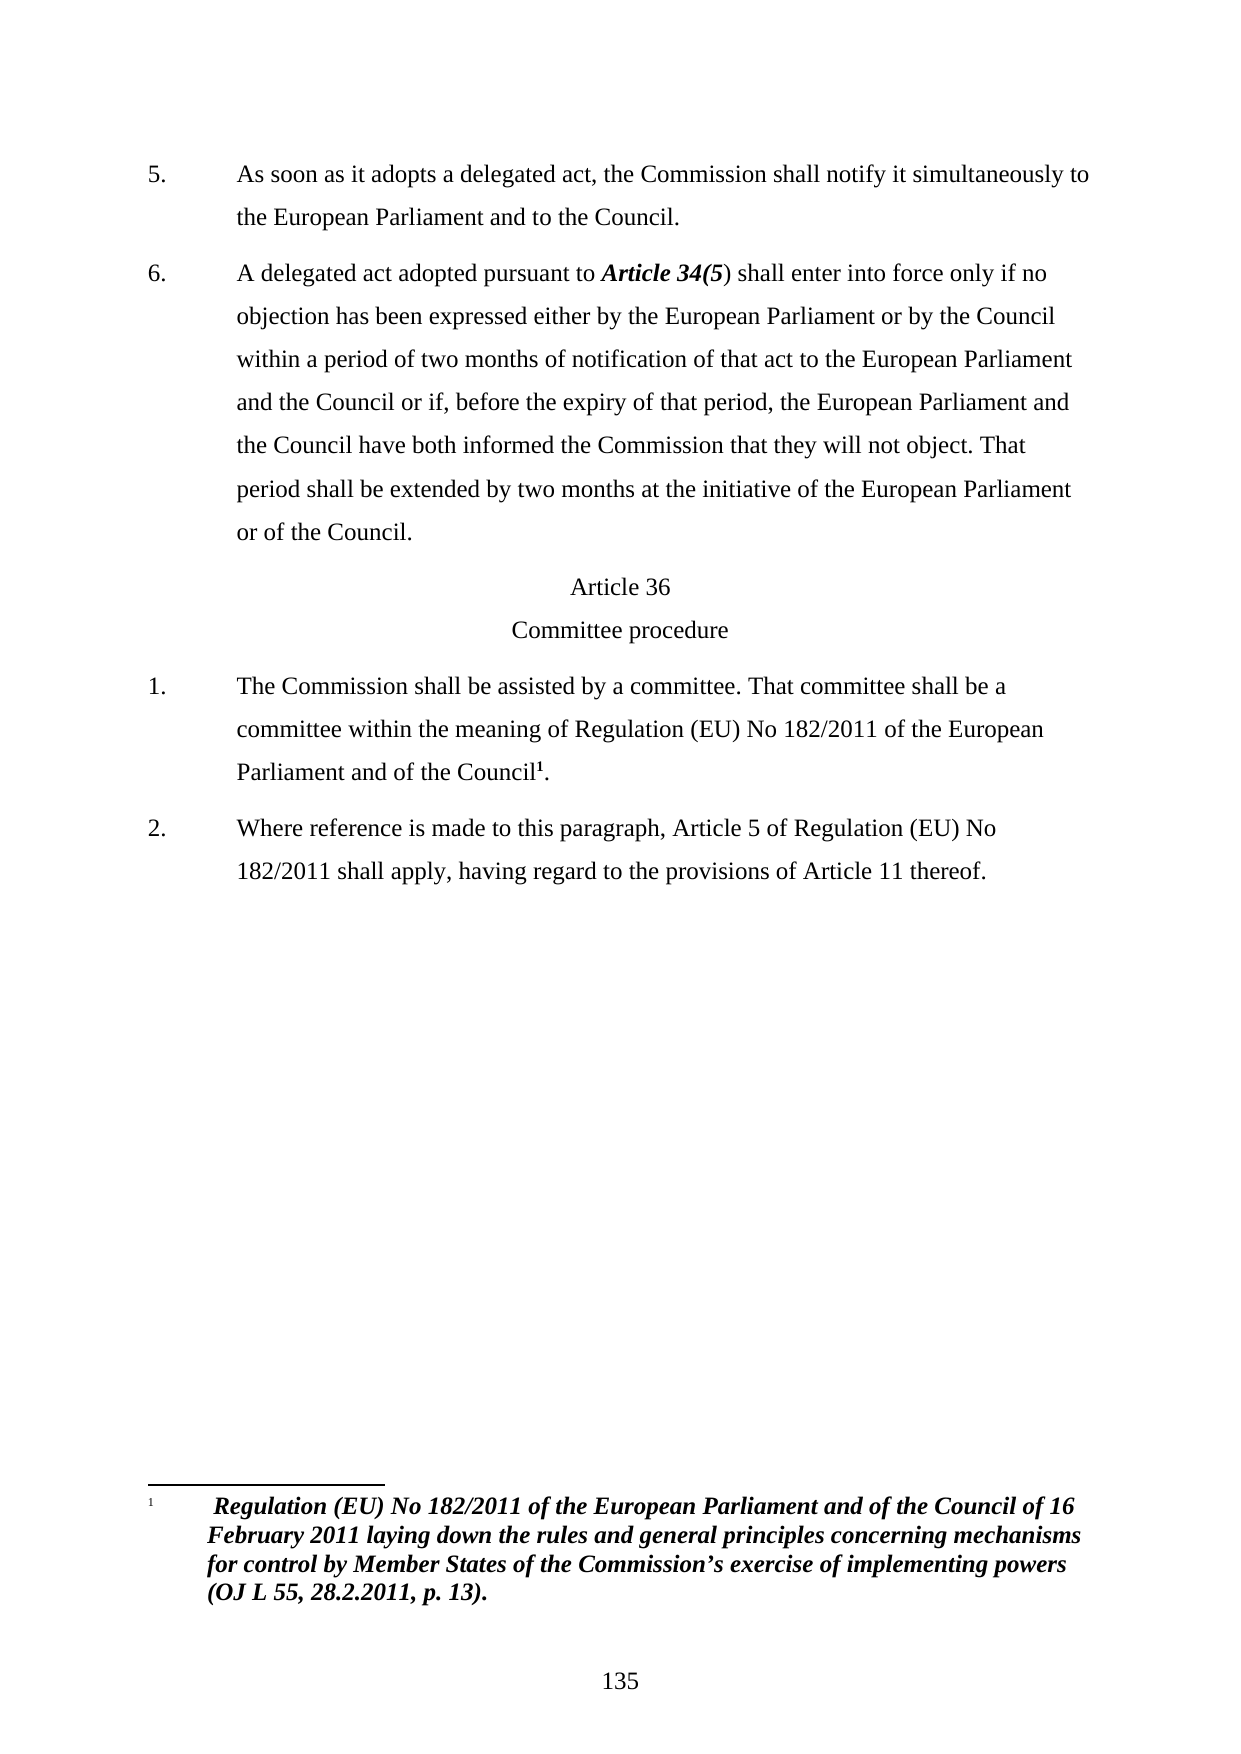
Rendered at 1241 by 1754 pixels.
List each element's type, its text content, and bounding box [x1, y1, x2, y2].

text 2. Where reference is made to this paragraph, Article 5 of Regulation (EU) No 182/2011 shall apply, having regard to the provisions of Article 11 thereof. [148, 813, 1092, 885]
text Article 36 Committee procedure [148, 572, 1092, 644]
text 5. As soon as it adopts a delegated act, the Commission shall notify it simultaneously to the European Parliament and to the Council. [148, 159, 1092, 231]
text 6. A delegated act adopted pursuant to Article 34(5) shall enter into force only if no objection has been expressed either by the European Parliament or by the Council within a period of two months of notification of that act to the European Parliament and the Council or if, before the expiry of that period, the European Parliament and the Council have both informed the Commission that they will not object. That period shall be extended by two months at the initiative of the European Parliament or of the Council. [148, 258, 1092, 546]
text 1. The Commission shall be assisted by a committee. That committee shall be a committee within the meaning of Regulation (EU) No 182/2011 of the European Parliament and of the Council. [148, 671, 1092, 786]
